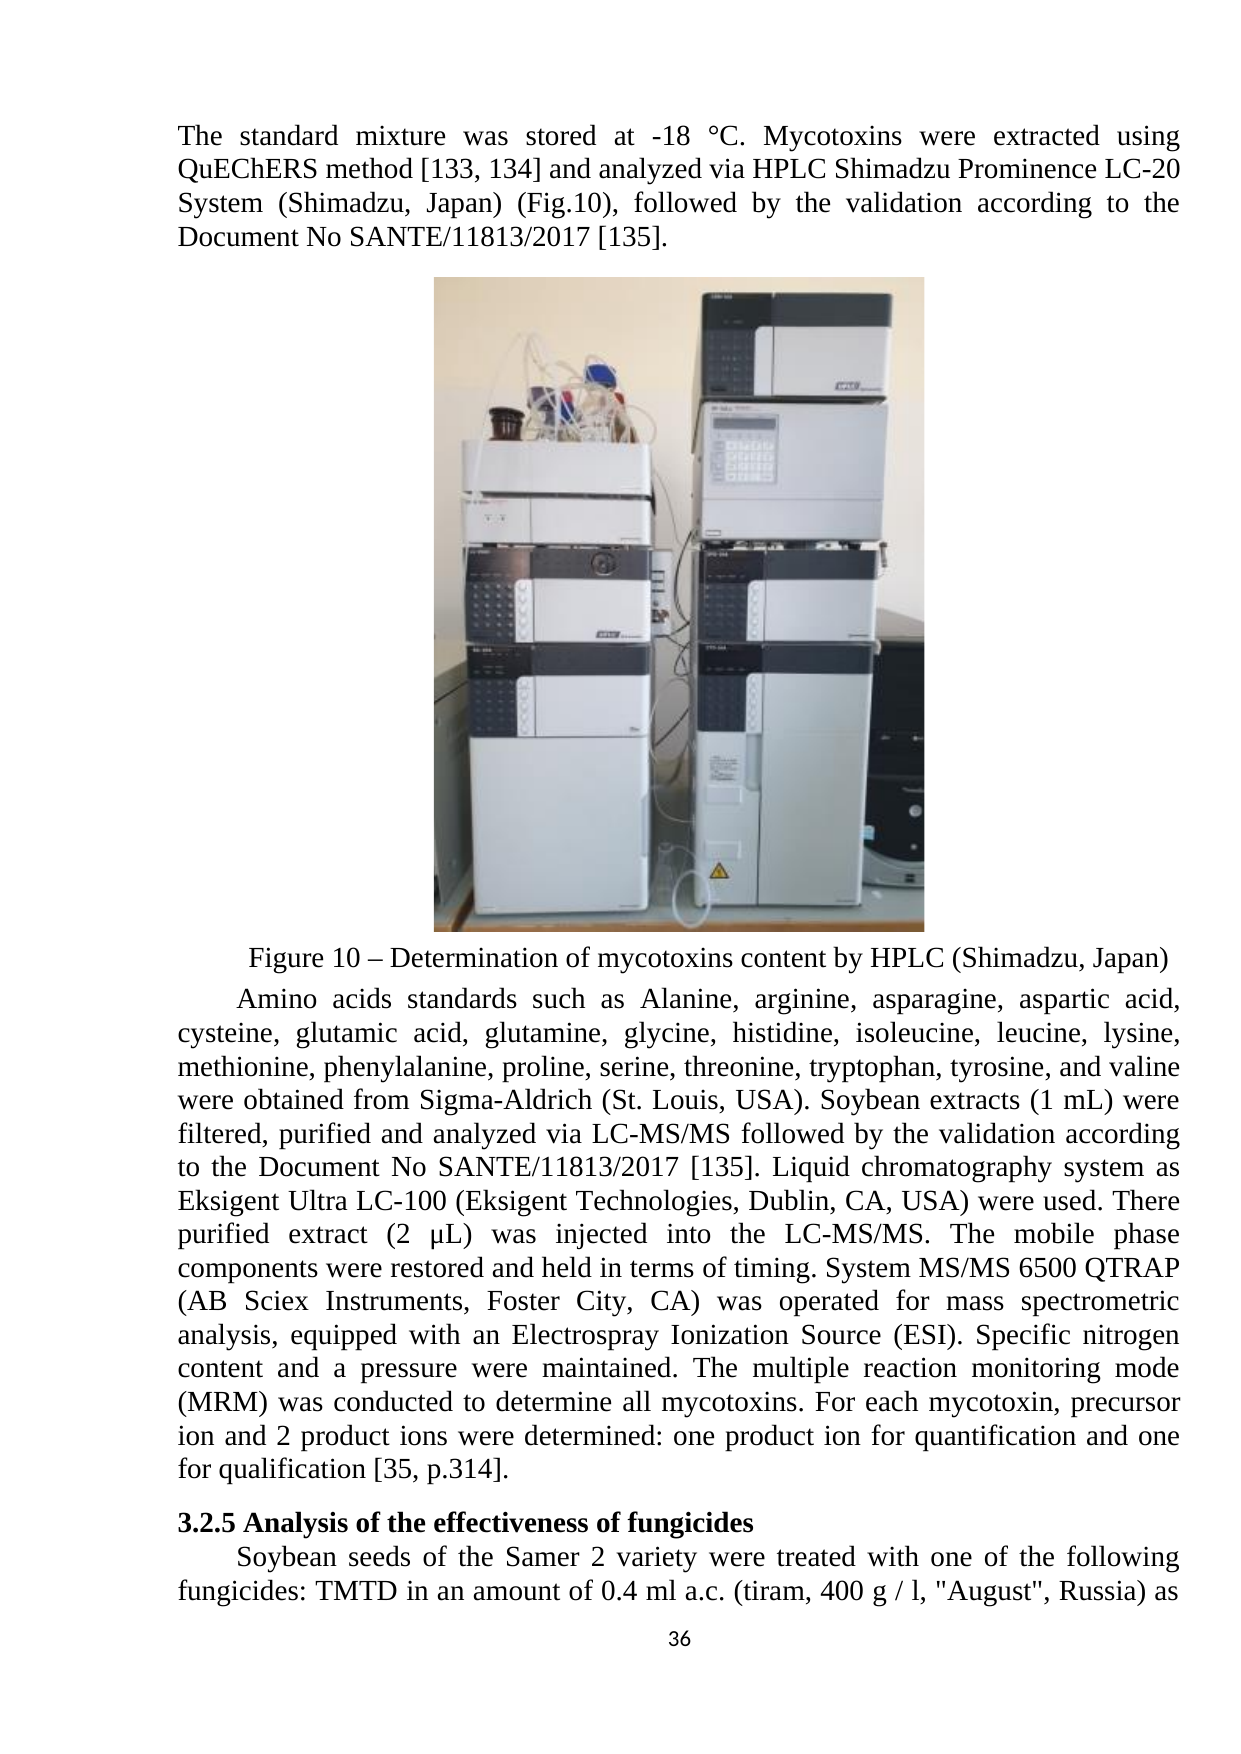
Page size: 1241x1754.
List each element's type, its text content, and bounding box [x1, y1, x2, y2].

text Amino acids standards such as Alanine, arginine, asparagine, aspartic acid, cysteine, glutamic acid, glutamine, glycine, histidine, isoleucine, leucine, lysine, methionine, phenylalanine, proline, serine, threonine, tryptophan, tyrosine, and valine were obtained from Sigma-Aldrich (St. Louis, USA). Soybean extracts (1 mL) were filtered, purified and analyzed via LC-MS/MS followed by the validation according to the Document No SANTE/11813/2017 [135]. Liquid chromatography system as Eksigent Ultra LC-100 (Eksigent Technologies, Dublin, CA, USA) were used. There purified extract (2 μL) was injected into the LC-MS/MS. The mobile phase components were restored and held in terms of timing. System MS/MS 6500 QTRAP (AB Sciex Instruments, Foster City, CA) was operated for mass spectrometric analysis, equipped with an Electrospray Ionization Source (ESI). Specific nitrogen content and a pressure were maintained. The multiple reaction monitoring mode (MRM) was conducted to determine all mycotoxins. For each mycotoxin, precursor ion and 2 product ions were determined: one product ion for quantification and one for qualification [35, p.314]. [177, 982, 1181, 1485]
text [177, 1539, 1181, 1606]
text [177, 118, 1181, 252]
text Figure 10 – Determination of mycotoxins content by HPLC (Shimadzu, Japan) [177, 940, 1181, 973]
picture [433, 277, 925, 932]
subtitle 3.2.5 Analysis of the effectiveness of fungicides [177, 1506, 1181, 1539]
